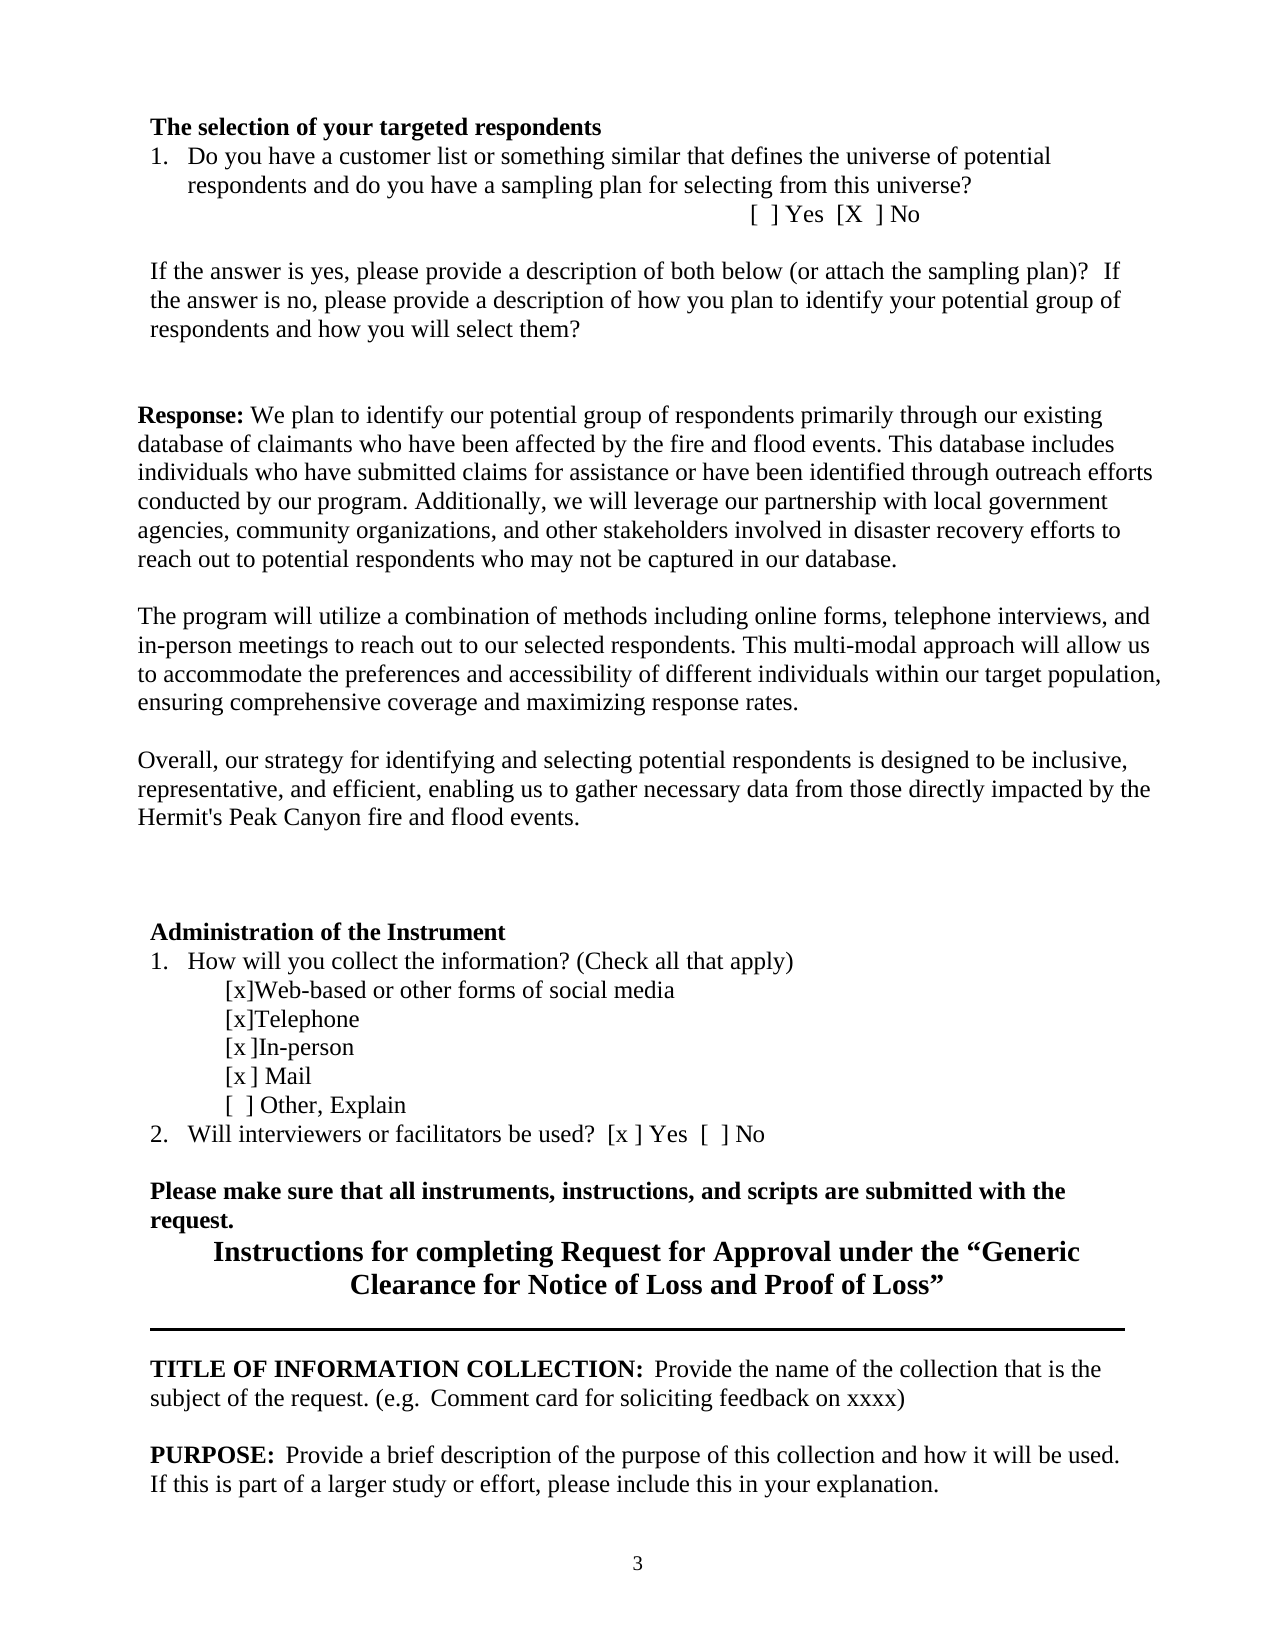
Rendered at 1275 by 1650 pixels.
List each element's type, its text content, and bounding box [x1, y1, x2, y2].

list Do you have a customer list or something similar that defines the universe of potential respondents and do you have a sampling plan for selecting from this universe? [150, 141, 1051, 199]
text Administration of the Instrument [150, 917, 1169, 946]
text [ ] Other, Explain [225, 1090, 1169, 1119]
text Please make sure that all instruments, instructions, and scripts are submitted with the request. [150, 1176, 1119, 1234]
text Overall, our strategy for identifying and selecting potential respondents is designed to be inclusive, representative, and efficient, enabling us to gather necessary data from those directly impacted by the Hermit's Peak Canyon fire and flood events. [137, 745, 1169, 831]
text The program will utilize a combination of methods including online forms, telephone interviews, and in-person meetings to reach out to our selected respondents. This multi-modal approach will allow us to accommodate the preferences and accessibility of different individuals within our target population, ensuring comprehensive coverage and maximizing response rates. [137, 601, 1169, 716]
text TITLE OF INFORMATION COLLECTION: Provide the name of the collection that is the subject of the request. (e.g. Comment card for soliciting feedback on xxxx) [150, 1354, 1119, 1412]
text If the answer is yes, please provide a description of both below (or attach the sampling plan)? If the answer is no, please provide a description of how you plan to identify your potential group of respondents and how you will select them? [150, 256, 1121, 342]
text [ ] Yes [X ] No [750, 199, 1169, 227]
text The selection of your targeted respondents [150, 112, 1169, 141]
subtitle Instructions for completing Request for Approval under the “Generic Clearance for Notice of Loss and Proof of Loss” [213, 1234, 1118, 1301]
text PURPOSE: Provide a brief description of the purpose of this collection and how it will be used. If this is part of a larger study or effort, please include this in your explanation. [150, 1441, 1131, 1498]
list Will interviewers or facilitators be used? [x] Yes [ ] No [150, 1119, 1169, 1147]
list How will you collect the information? (Check all that apply) [x]Web-based or other forms of social media [150, 946, 794, 1004]
text Response: We plan to identify our potential group of respondents primarily through our existing database of claimants who have been affected by the fire and flood events. This database includes individuals who have submitted claims for assistance or have been identified through outreach efforts conducted by our program. Additionally, we will leverage our partnership with local government agencies, community organizations, and other stakeholders involved in disaster recovery efforts to reach out to potential respondents who may not be captured in our database. [137, 400, 1169, 572]
text [x]Telephone [x]In-person [x] Mail [225, 1004, 364, 1090]
